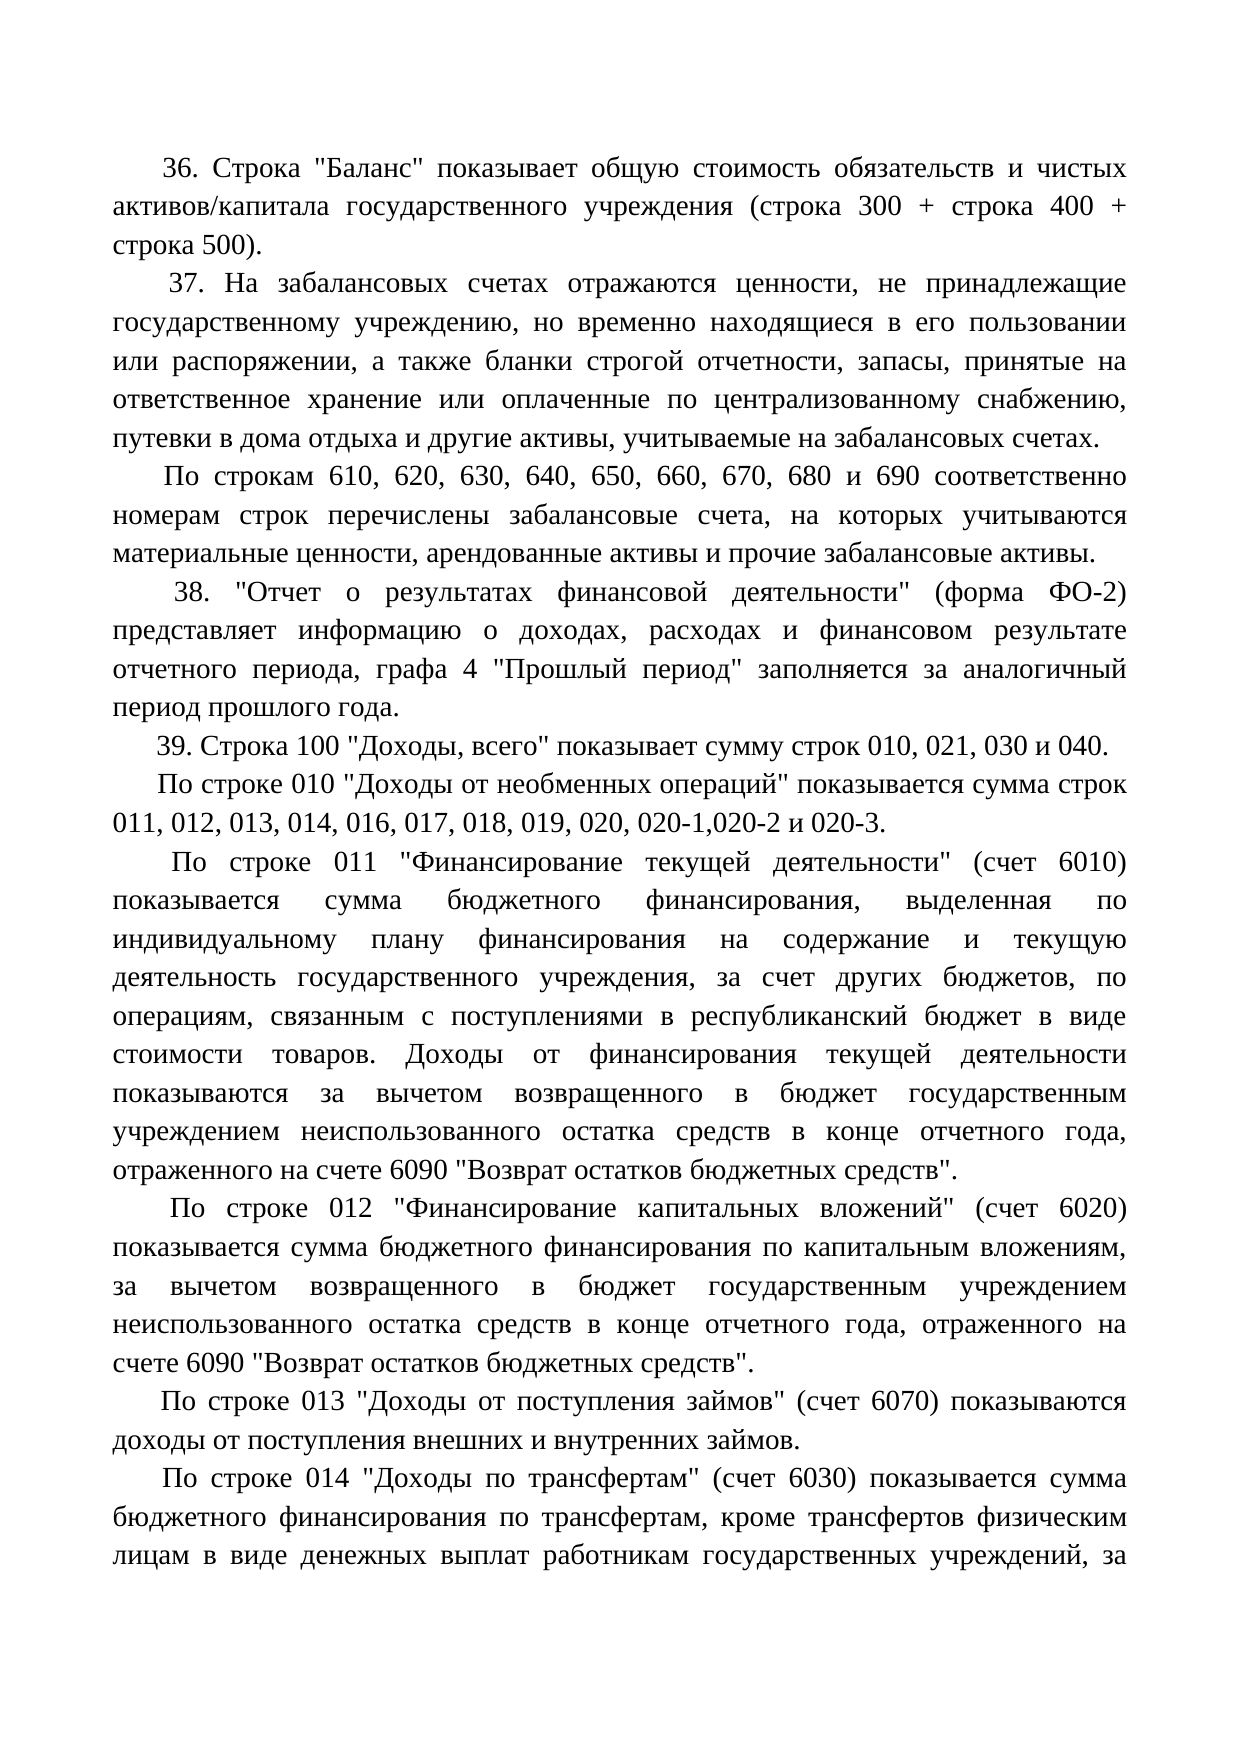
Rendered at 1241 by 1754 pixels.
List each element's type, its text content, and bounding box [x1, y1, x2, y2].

text По строке 010 "Доходы от необменных операций" показывается сумма строк 011, 012, 013, 014, 016, 017, 018, 019, 020, 020-1,020-2 и 020-3. [112, 767, 1128, 839]
text 38. "Отчет о результатах финансовой деятельности" (форма ФО-2) представляет информацию о доходах, расходах и финансовом результате отчетного периода, графа 4 "Прошлый период" заполняется за аналогичный период прошлого года. [112, 574, 1128, 723]
text По строке 011 "Финансирование текущей деятельности" (счет 6010) показывается сумма бюджетного финансирования, выделенная по индивидуальному плану финансирования на содержание и текущую деятельность государственного учреждения, за счет других бюджетов, по операциям, связанным с поступлениями в республиканский бюджет в виде стоимости товаров. Доходы от финансирования текущей деятельности показываются за вычетом возвращенного в бюджет государственным учреждением неиспользованного остатка средств в конце отчетного года, отраженного на счете 6090 "Возврат остатков бюджетных средств". [112, 844, 1128, 1186]
text 37. На забалансовых счетах отражаются ценности, не принадлежащие государственному учреждению, но временно находящиеся в его пользовании или распоряжении, а также бланки строгой отчетности, запасы, принятые на ответственное хранение или оплаченные по централизованному снабжению, путевки в дома отдыха и другие активы, учитываемые на забалансовых счетах. [112, 266, 1128, 453]
text 39. Строка 100 "Доходы, всего" показывает сумму строк 010, 021, 030 и 040. [112, 728, 1128, 762]
text По строке 012 "Финансирование капитальных вложений" (счет 6020) показывается сумма бюджетного финансирования по капитальным вложениям, за вычетом возвращенного в бюджет государственным учреждением неиспользованного остатка средств в конце отчетного года, отраженного на счете 6090 "Возврат остатков бюджетных средств". [112, 1191, 1128, 1378]
text По строкам 610, 620, 630, 640, 650, 660, 670, 680 и 690 соответственно номерам строк перечислены забалансовые счета, на которых учитываются материальные ценности, арендованные активы и прочие забалансовые активы. [112, 458, 1128, 569]
text По строке 013 "Доходы от поступления займов" (счет 6070) показываются доходы от поступления внешних и внутренних займов. [112, 1383, 1128, 1455]
